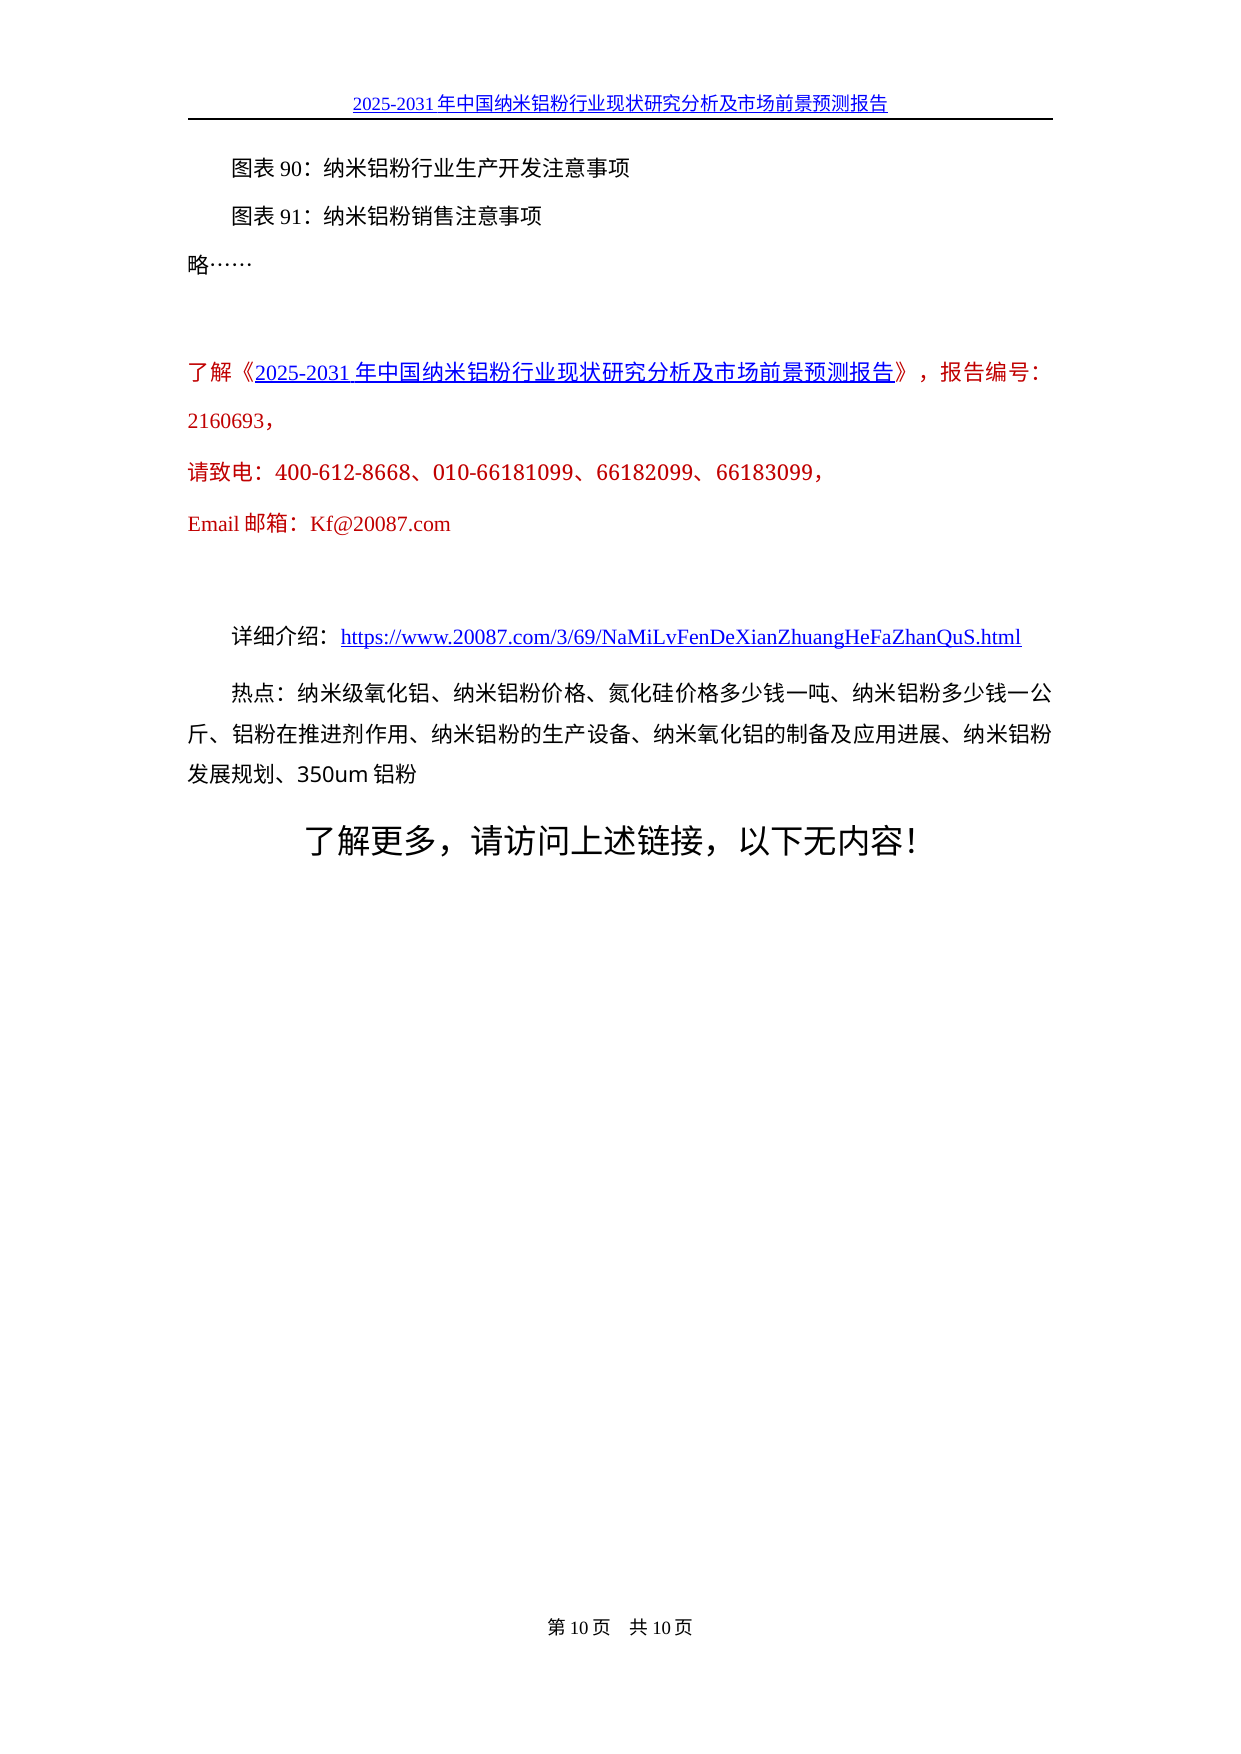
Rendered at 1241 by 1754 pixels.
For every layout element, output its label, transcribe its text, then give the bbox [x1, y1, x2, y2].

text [187, 150, 1053, 280]
text Email邮箱：Kf@20087.com [187, 506, 1053, 538]
text 热点：纳米级氧化铝、纳米铝粉价格、氮化硅价格多少钱一吨、纳米铝粉多少钱一公斤、铝粉在推进剂作用、纳米铝粉的生产设备、纳米氧化铝的制备及应用进展、纳米铝粉 发展规划、350um铝粉 [187, 676, 1053, 789]
text 请致电：400-612-8668、010-66181099、66182099、66183099， [187, 454, 1053, 487]
text 了解《2025-2031年中国纳米铝粉行业现状研究分析及市场前景预测报告》，报告编号：2160693， [187, 354, 1053, 435]
title 了解更多，请访问上述链接，以下无内容！ [187, 807, 1053, 872]
text 详细介绍：https://www.20087.com/3/69/NaMiLvFenDeXianZhuangHeFaZhanQuS.html [187, 619, 1053, 651]
